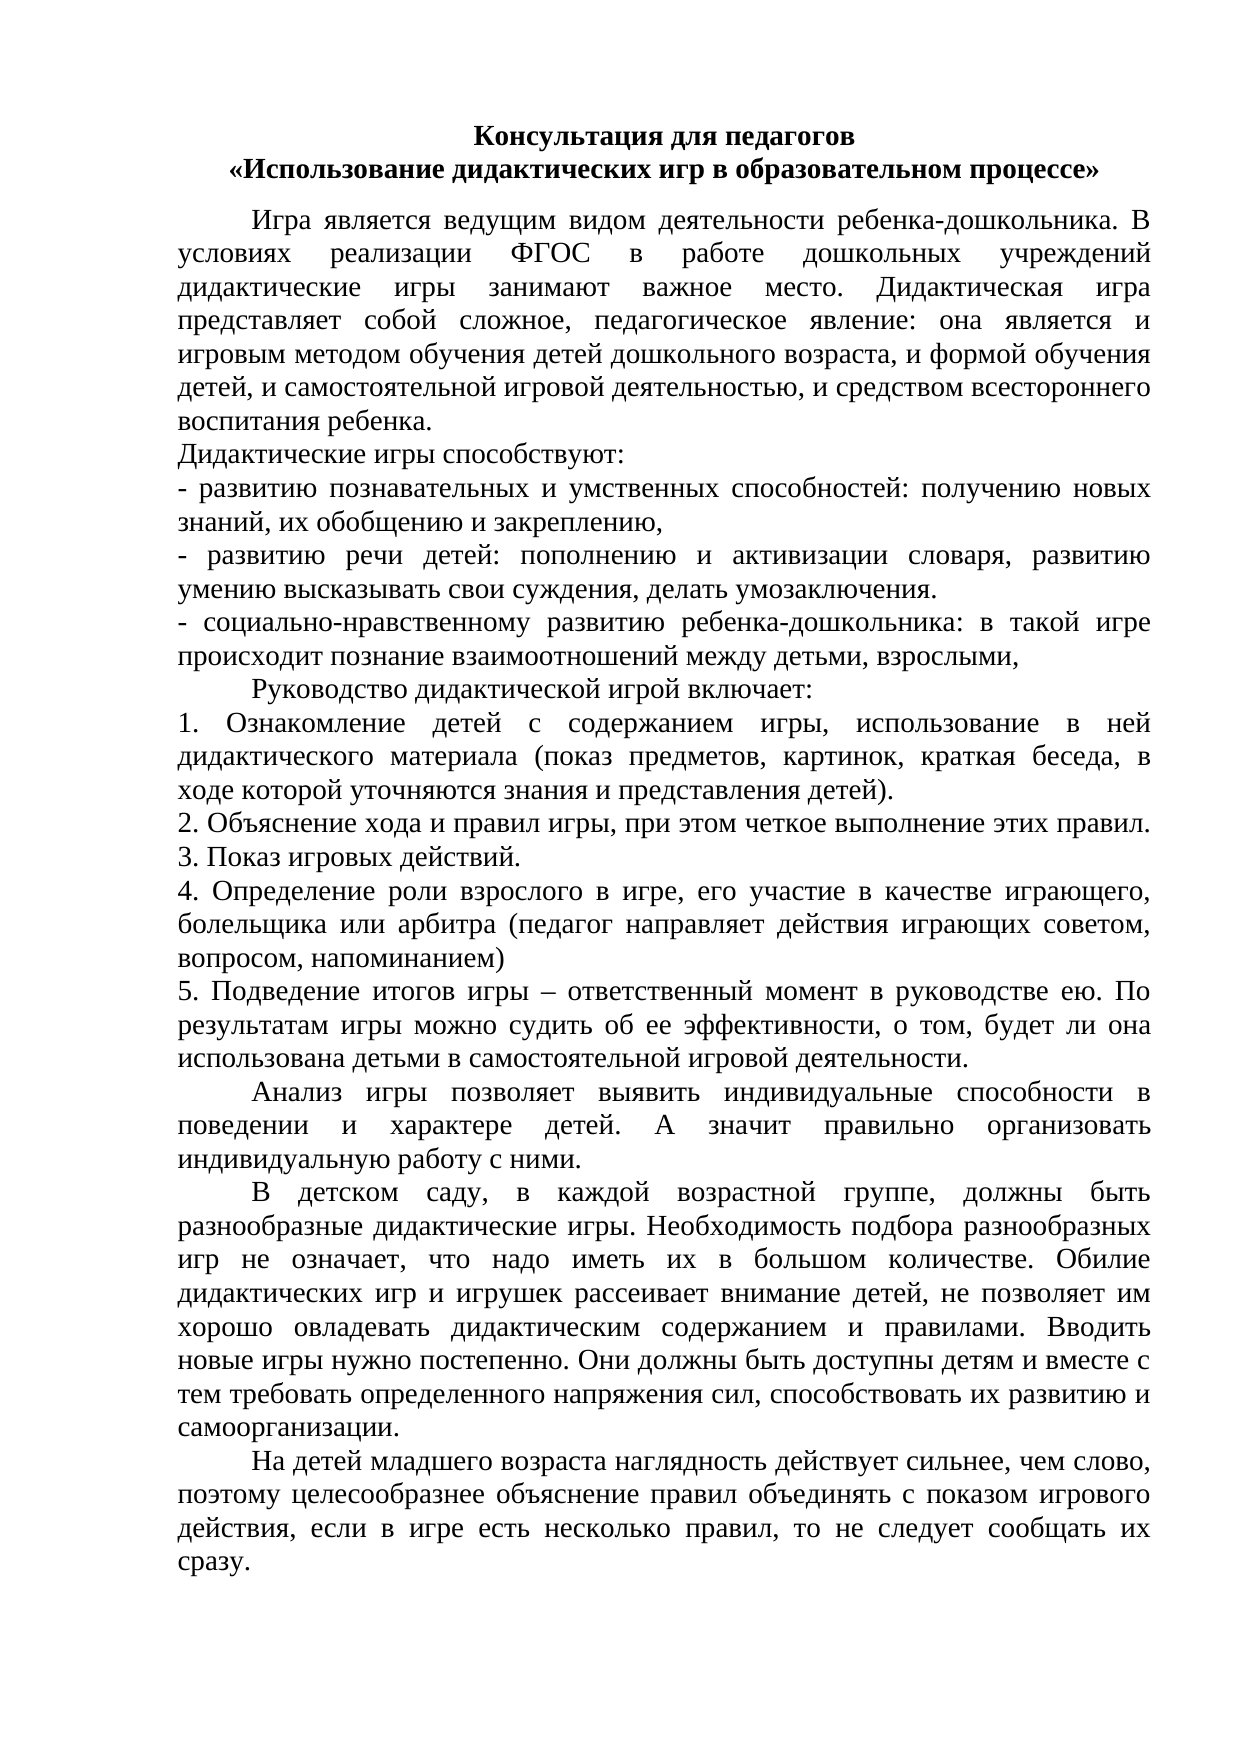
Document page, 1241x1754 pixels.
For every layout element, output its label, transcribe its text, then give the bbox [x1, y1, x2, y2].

text Анализ игры позволяет выявить индивидуальные способности в поведении и характере детей. А значит правильно организовать индивидуальную работу с ними. [177, 1074, 1152, 1174]
text «Использование дидактических игр в образовательном процессе» [177, 152, 1152, 185]
text Руководство дидактической игрой включает: [177, 671, 1152, 705]
text - развитию речи детей: пополнению и активизации словаря, развитию умению высказывать свои суждения, делать умозаключения. [177, 537, 1152, 604]
text 1. Ознакомление детей с содержанием игры, использование в ней дидактического материала (показ предметов, картинок, краткая беседа, в ходе которой уточняются знания и представления детей). [177, 705, 1152, 806]
text 4. Определение роли взрослого в игре, его участие в качестве играющего, болельщика или арбитра (педагог направляет действия играющих советом, вопросом, напоминанием) [177, 873, 1152, 973]
text Консультация для педагогов [177, 118, 1152, 152]
text 2. Объяснение хода и правил игры, при этом четкое выполнение этих правил. 3. Показ игровых действий. [177, 806, 1152, 873]
text В детском саду, в каждой возрастной группе, должны быть разнообразные дидактические игры. Необходимость подбора разнообразных игр не означает, что надо иметь их в большом количестве. Обилие дидактических игр и игрушек рассеивает внимание детей, не позволяет им хорошо овладевать дидактическим содержанием и правилами. Вводить новые игры нужно постепенно. Они должны быть доступны детям и вместе с тем требовать определенного напряжения сил, способствовать их развитию и самоорганизации. [177, 1174, 1152, 1443]
text - развитию познавательных и умственных способностей: получению новых знаний, их обобщению и закреплению, [177, 470, 1152, 537]
text Дидактические игры способствуют: [177, 437, 1152, 470]
text - социально-нравственному развитию ребенка-дошкольника: в такой игре происходит познание взаимоотношений между детьми, взрослыми, [177, 604, 1152, 671]
text Игра является ведущим видом деятельности ребенка-дошкольника. В условиях реализации ФГОС в работе дошкольных учреждений дидактические игры занимают важное место. Дидактическая игра представляет собой сложное, педагогическое явление: она является и игровым методом обучения детей дошкольного возраста, и формой обучения детей, и самостоятельной игровой деятельностью, и средством всестороннего воспитания ребенка. [177, 202, 1152, 437]
text 5. Подведение итогов игры – ответственный момент в руководстве ею. По результатам игры можно судить об ее эффективности, о том, будет ли она использована детьми в самостоятельной игровой деятельности. [177, 973, 1152, 1074]
text На детей младшего возраста наглядность действует сильнее, чем слово, поэтому целесообразнее объяснение правил объединять с показом игрового действия, если в игре есть несколько правил, то не следует сообщать их сразу. [177, 1443, 1152, 1577]
